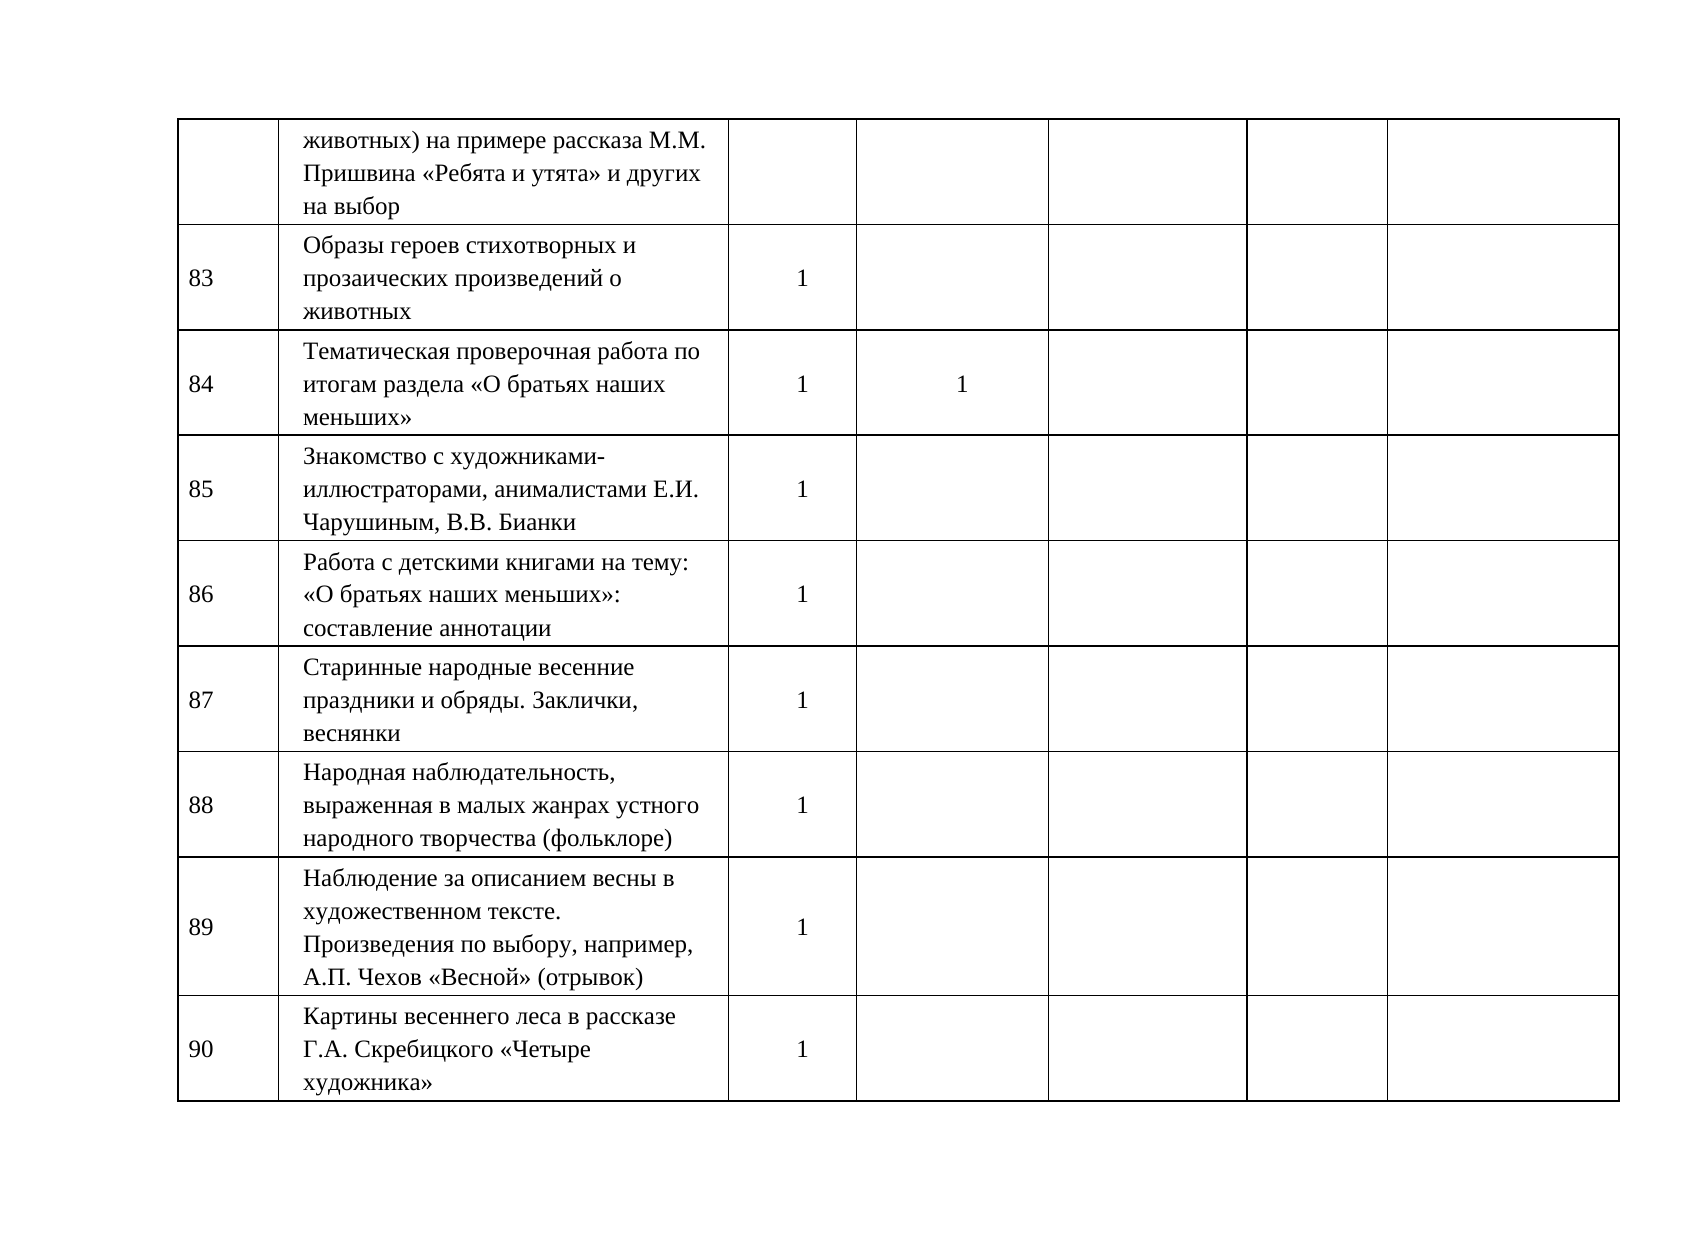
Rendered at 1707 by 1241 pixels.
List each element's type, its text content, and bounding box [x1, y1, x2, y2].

table_cell [1388, 752, 1618, 856]
table_cell [1248, 436, 1387, 540]
table_cell Тематическая проверочная работа по итогам раздела «О братьях наших меньших» [279, 331, 728, 434]
table_cell Знакомство с художниками-иллюстраторами, анималистами Е.И. Чарушиным, В.В. Бианки [279, 436, 728, 540]
table_cell Наблюдение за описанием весны в художественном тексте. Произведения по выбору, например, А.П. Чехов «Весной» (отрывок) [279, 858, 728, 994]
table_cell 1 [729, 541, 856, 645]
table_cell [1248, 331, 1387, 434]
table_cell 89 [179, 858, 278, 994]
table_cell 88 [179, 752, 278, 856]
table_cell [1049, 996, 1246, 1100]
table_cell 83 [179, 225, 278, 329]
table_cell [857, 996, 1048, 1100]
table_cell Образы героев стихотворных и прозаических произведений о животных [279, 225, 728, 329]
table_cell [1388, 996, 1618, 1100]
table_cell Картины весеннего леса в рассказе Г.А. Скребицкого «Четыре художника» [279, 996, 728, 1100]
table_cell [857, 752, 1048, 856]
table_cell [1388, 647, 1618, 751]
table_cell [1248, 647, 1387, 751]
table_cell 1 [729, 647, 856, 751]
table_cell Народная наблюдательность, выраженная в малых жанрах устного народного творчества (фольклоре) [279, 752, 728, 856]
table_cell 1 [729, 996, 856, 1100]
table_cell [857, 647, 1048, 751]
table_cell [1049, 541, 1246, 645]
table_cell 1 [729, 436, 856, 540]
table_cell [1049, 647, 1246, 751]
table_cell [857, 541, 1048, 645]
table_cell [857, 436, 1048, 540]
table_cell [1388, 436, 1618, 540]
table_cell [1388, 541, 1618, 645]
table_cell [1388, 120, 1618, 223]
table_cell 85 [179, 436, 278, 540]
table_cell Старинные народные весенние праздники и обряды. Заклички, веснянки [279, 647, 728, 751]
table_cell [1049, 331, 1246, 434]
table_cell 1 [857, 331, 1048, 434]
table_cell 87 [179, 647, 278, 751]
table_cell [1248, 541, 1387, 645]
table_cell 1 [729, 225, 856, 329]
table_cell 1 [729, 752, 856, 856]
table_cell 1 [729, 331, 856, 434]
table_cell Работа с детскими книгами на тему: «О братьях наших меньших»: составление аннотации [279, 541, 728, 645]
table_cell [857, 120, 1048, 223]
table_cell [1248, 858, 1387, 994]
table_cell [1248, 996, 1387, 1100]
table_cell [1388, 225, 1618, 329]
table_cell [1248, 752, 1387, 856]
table_cell [1248, 120, 1387, 223]
table_cell [1049, 858, 1246, 994]
table_cell 90 [179, 996, 278, 1100]
table_cell [1049, 752, 1246, 856]
table_cell [1248, 225, 1387, 329]
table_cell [279, 120, 728, 223]
table_cell [857, 225, 1048, 329]
table_cell 82 [179, 120, 278, 223]
table_cell [1388, 331, 1618, 434]
table_cell [1049, 225, 1246, 329]
table_cell 1 [729, 120, 856, 223]
table_cell 84 [179, 331, 278, 434]
table_cell [857, 858, 1048, 994]
table_cell [1049, 436, 1246, 540]
table_cell 86 [179, 541, 278, 645]
table_cell 1 [729, 858, 856, 994]
table_cell [1388, 858, 1618, 994]
table_cell [1049, 120, 1246, 223]
